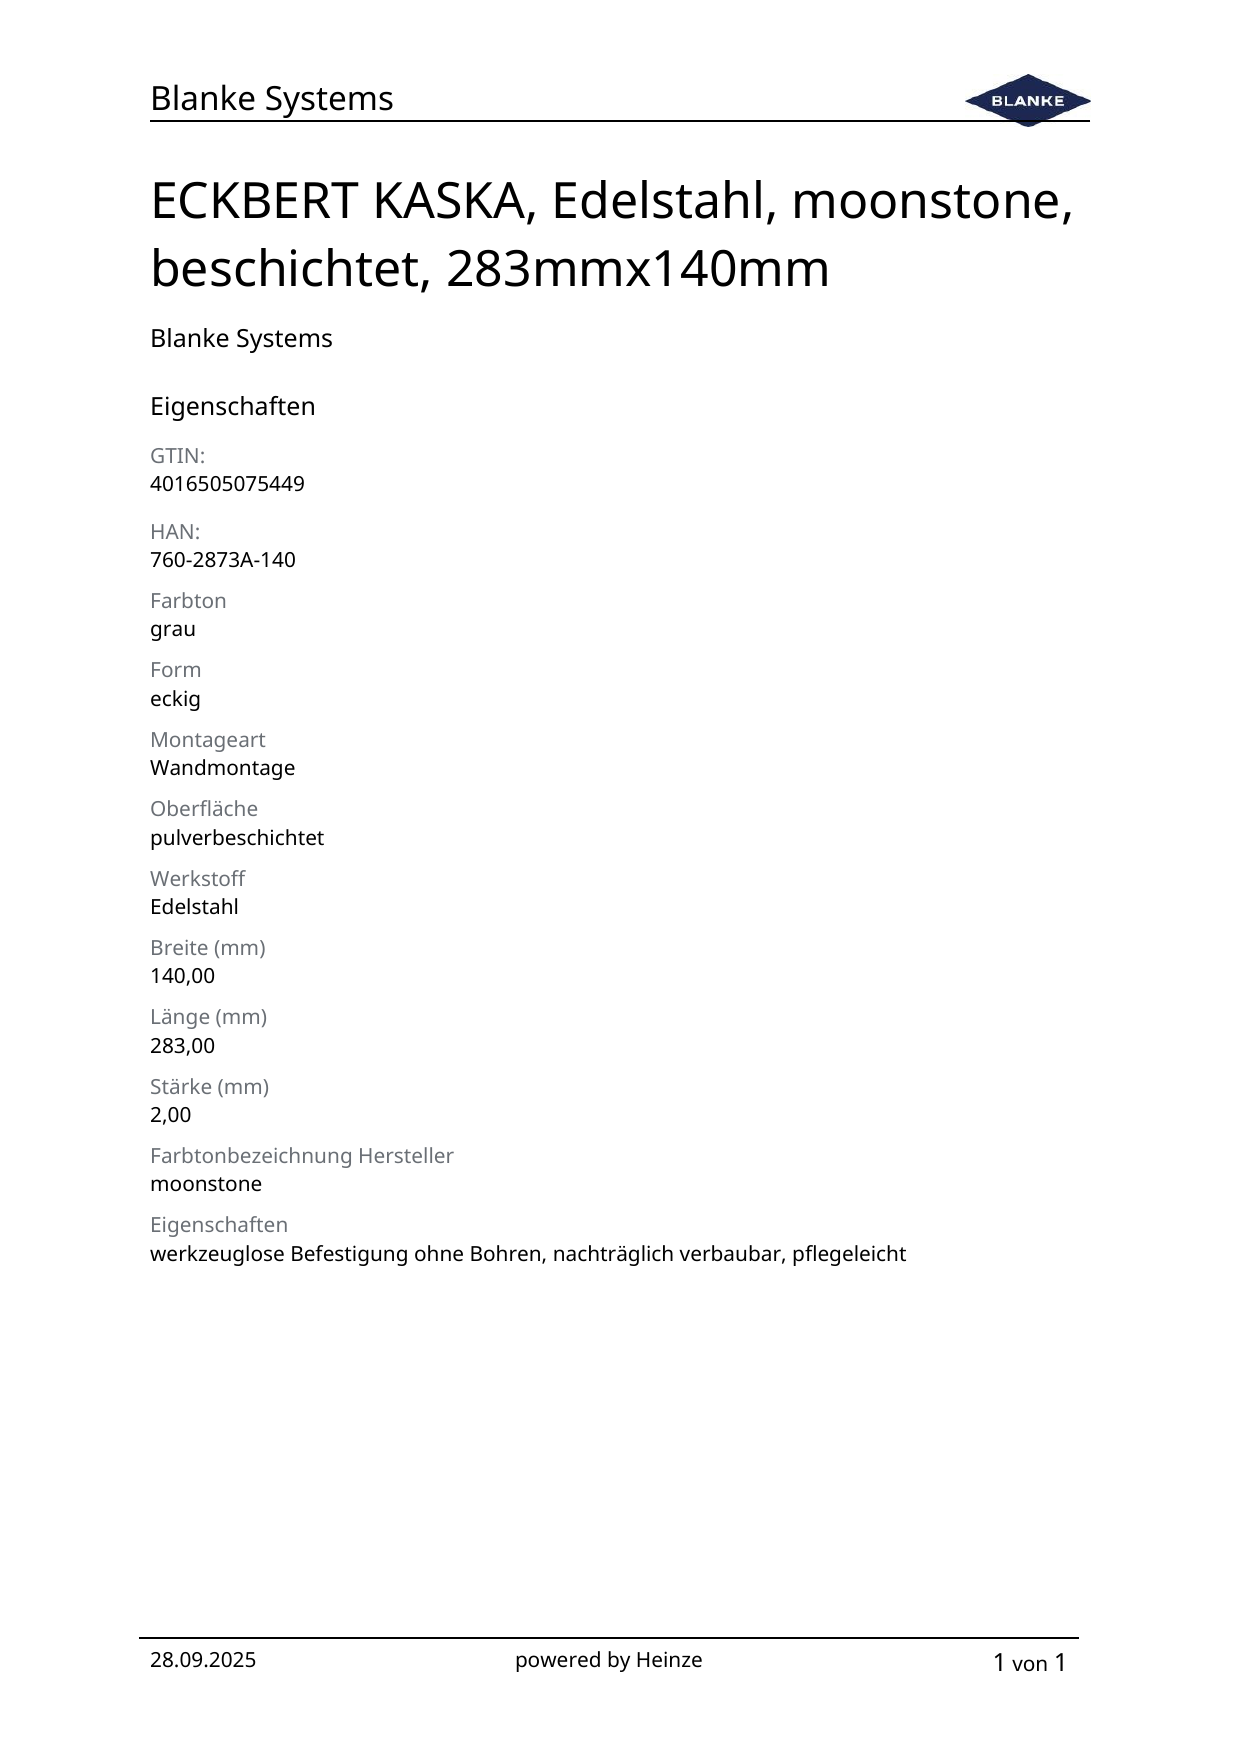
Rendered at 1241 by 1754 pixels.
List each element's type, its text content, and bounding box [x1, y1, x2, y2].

text Werkstoff [150, 864, 1090, 892]
text 283,00 [150, 1031, 1090, 1059]
text ECKBERT KASKA, Edelstahl, moonstone, beschichtet, 283mmx140mm [150, 165, 1090, 301]
text 760-2873A-140 [150, 545, 1090, 574]
picture [965, 122, 1091, 127]
text Farbtonbezeichnung Hersteller [150, 1141, 1090, 1169]
text Farbton [150, 586, 1090, 614]
text Blanke Systems [150, 320, 1090, 354]
text Montageart [150, 725, 1090, 753]
text GTIN: [150, 441, 1090, 469]
text pulverbeschichtet [150, 823, 1090, 851]
text HAN: [150, 517, 1090, 545]
picture [965, 74, 1091, 121]
text Eigenschaften [150, 388, 1090, 422]
text grau [150, 614, 1090, 643]
text Edelstahl [150, 892, 1090, 921]
text moonstone [150, 1169, 1090, 1198]
text eckig [150, 684, 1090, 712]
text 4016505075449 [150, 469, 1090, 498]
text Eigenschaften [150, 1211, 1090, 1239]
text 140,00 [150, 961, 1090, 990]
text werkzeuglose Befestigung ohne Bohren, nachträglich verbaubar, pflegeleicht [150, 1239, 1090, 1267]
text Breite (mm) [150, 933, 1090, 961]
text Stärke (mm) [150, 1072, 1090, 1100]
text 2,00 [150, 1100, 1090, 1129]
text Wandmontage [150, 753, 1090, 782]
text Form [150, 656, 1090, 684]
text Länge (mm) [150, 1002, 1090, 1031]
text Oberfläche [150, 794, 1090, 823]
